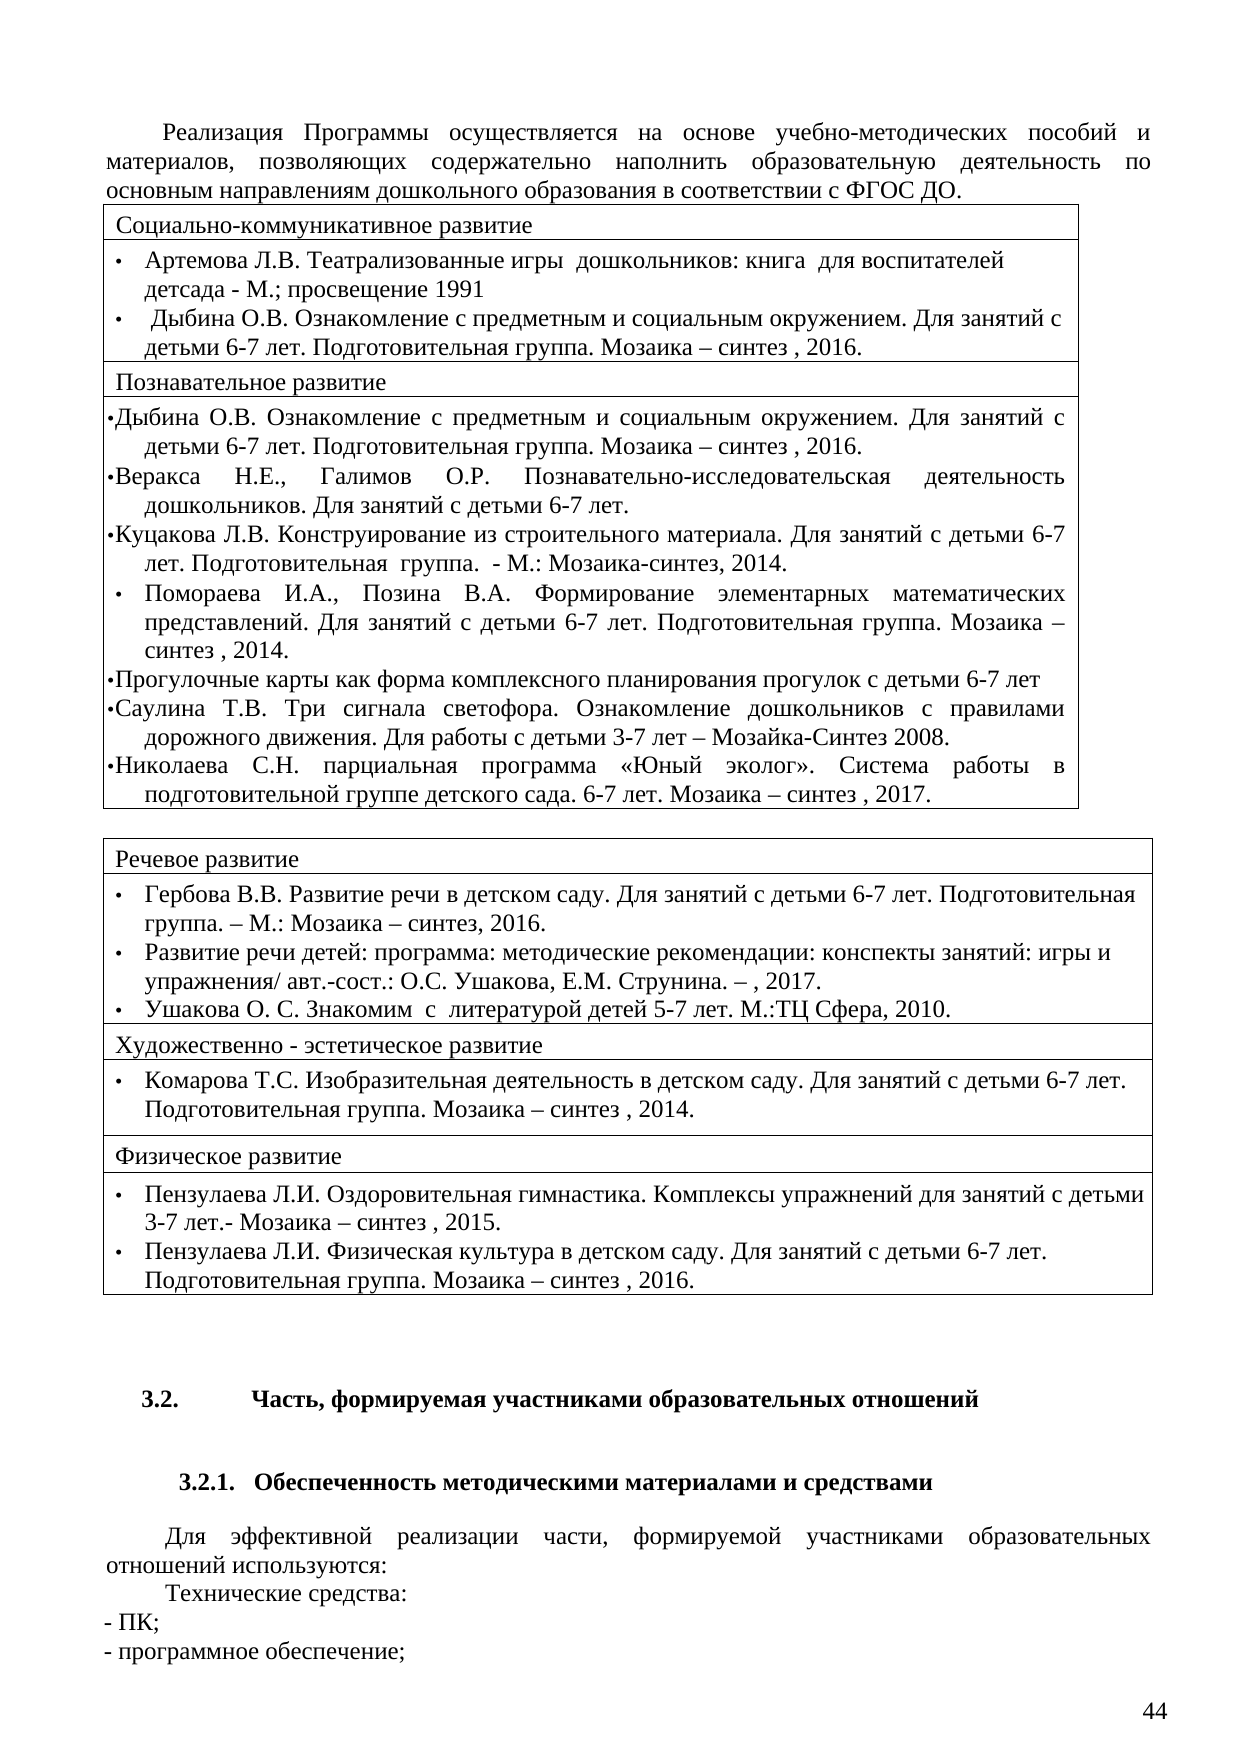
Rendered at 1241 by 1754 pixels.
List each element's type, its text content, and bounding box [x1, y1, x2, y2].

text Для эффективной реализации части, формируемой участниками образовательных отношений используются: [106, 1521, 1152, 1578]
table_cell Артемова Л.В. Театрализованные игры дошкольников: книга для воспитателей детсада - М.; просвещение 1991 Дыбина О.В. Ознакомление с предметным и социальным окружением. Для занятий с детьми 6-7 лет. Подготовительная группа. Мозаика – синтез , 2016. [104, 240, 1078, 361]
table_header Речевое развитие [104, 839, 1152, 873]
table_header Социально-коммуникативное развитие [104, 205, 1078, 239]
list Обеспеченность методическими материалами и средствами [178, 1467, 1167, 1496]
table_cell Дыбина О.В. Ознакомление с предметным и социальным окружением. Для занятий с детьми 6-7 лет. Подготовительная группа. Мозаика – синтез , 2016. Веракса Н.Е., Галимов О.Р. Познавательно-исследовательская деятельность дошкольников. Для занятий с детьми 6-7 лет. Куцакова Л.В. Конструирование из строительного материала. Для занятий с детьми 6-7 лет. Подготовительная группа. - М.: Мозаика-синтез, 2014. Помораева И.А., Позина В.А. Формирование элементарных математических представлений. Для занятий с детьми 6-7 лет. Подготовительная группа. Мозаика – синтез , 2014. Прогулочные карты как форма комплексного планирования прогулок с детьми 6-7 лет Саулина Т.В. Три сигнала светофора. Ознакомление дошкольников с правилами дорожного движения. Для работы с детьми 3-7 лет – Мозайка-Синтез 2008. Николаева С.Н. парциальная программа «Юный эколог». Система работы в подготовительной группе детского сада. 6-7 лет. Мозаика – синтез , 2017. [104, 397, 1078, 808]
text - ПК; [103, 1607, 1167, 1636]
table_cell Пензулаева Л.И. Оздоровительная гимнастика. Комплексы упражнений для занятий с детьми 3-7 лет.- Мозаика – синтез , 2015. Пензулаева Л.И. Физическая культура в детском саду. Для занятий с детьми 6-7 лет. Подготовительная группа. Мозаика – синтез , 2016. [104, 1173, 1152, 1294]
list Часть, формируемая участниками образовательных отношений [141, 1384, 1167, 1413]
table_cell Художественно - эстетическое развитие [104, 1024, 1152, 1058]
table_cell Познавательное развитие [104, 362, 1078, 396]
table_cell Комарова Т.С. Изобразительная деятельность в детском саду. Для занятий с детьми 6-7 лет. Подготовительная группа. Мозаика – синтез , 2014. [104, 1060, 1152, 1134]
table_cell Гербова В.В. Развитие речи в детском саду. Для занятий с детьми 6-7 лет. Подготовительная группа. – М.: Мозаика – синтез, 2016. Развитие речи детей: программа: методические рекомендации: конспекты занятий: игры и упражнения/ авт.-сост.: О.С. Ушакова, Е.М. Струнина. – , 2017. Ушакова О. С. Знакомим с литературой детей 5-7 лет. М.:ТЦ Сфера, 2010. [104, 874, 1152, 1023]
text Реализация Программы осуществляется на основе учебно-методических пособий и материалов, позволяющих содержательно наполнить образовательную деятельность по основным направлениям дошкольного образования в соответствии с ФГОС ДО. [106, 117, 1152, 203]
text - программное обеспечение; [103, 1636, 1167, 1665]
table_cell Физическое развитие [104, 1136, 1152, 1172]
text Технические средства: [106, 1578, 1152, 1607]
